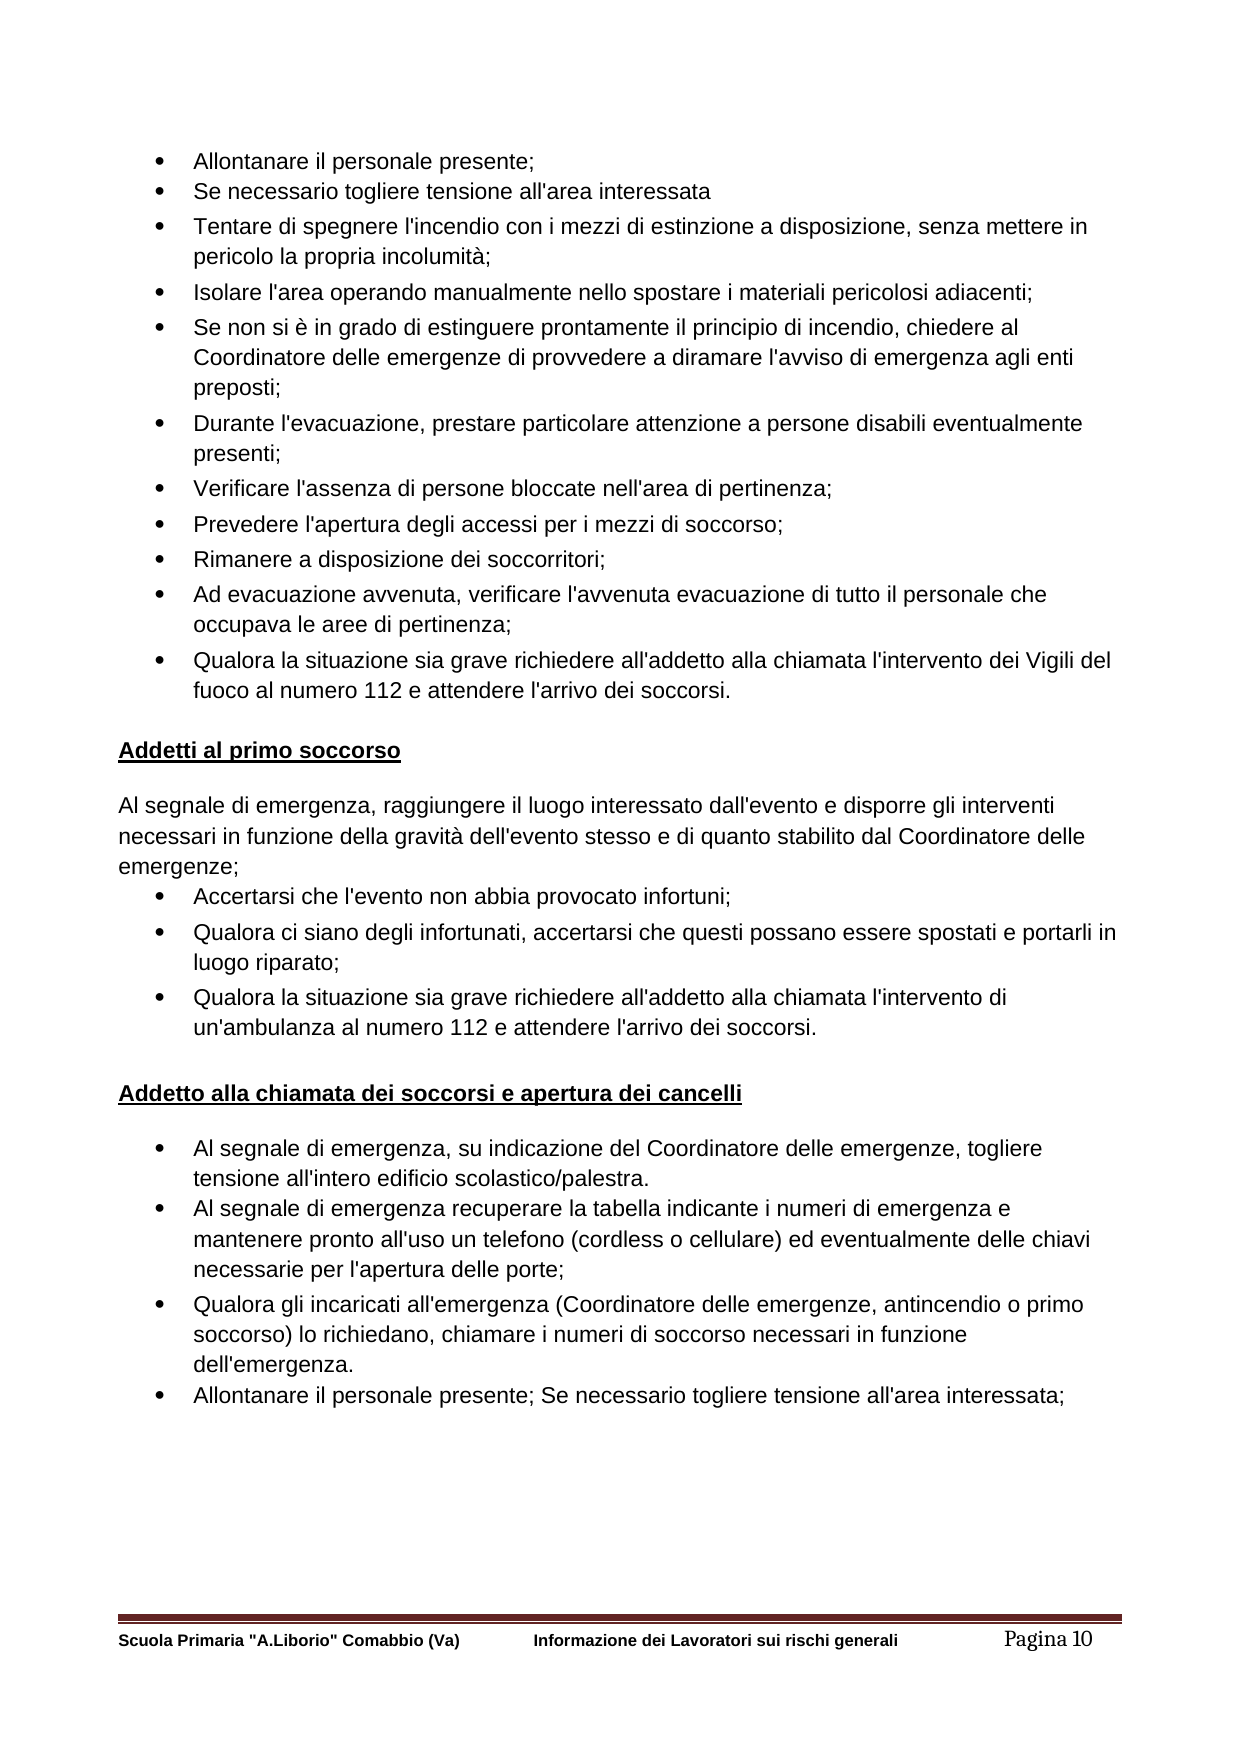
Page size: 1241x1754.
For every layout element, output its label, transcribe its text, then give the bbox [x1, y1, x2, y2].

list Isolare l'area operando manualmente nello spostare i materiali pericolosi adiacenti; [156, 279, 1122, 305]
list Allontanare il personale presente; [156, 148, 1122, 174]
list Qualora gli incaricati all'emergenza (Coordinatore delle emergenze, antincendio o primo soccorso) lo richiedano, chiamare i numeri di soccorso necessari in funzione dell'emergenza. [156, 1291, 1122, 1378]
list Se necessario togliere tensione all'area interessata [156, 178, 1122, 204]
list Se non si è in grado di estinguere prontamente il principio di incendio, chiedere al Coordinatore delle emergenze di provvedere a diramare l'avviso di emergenza agli enti preposti; [156, 314, 1122, 401]
list Durante l'evacuazione, prestare particolare attenzione a persone disabili eventualmente presenti; [156, 410, 1122, 466]
list Tentare di spegnere l'incendio con i mezzi di estinzione a disposizione, senza mettere in pericolo la propria incolumità; [156, 213, 1122, 270]
list Qualora ci siano degli infortunati, accertarsi che questi possano essere spostati e portarli in luogo riparato; [156, 918, 1122, 975]
text Al segnale di emergenza, raggiungere il luogo interessato dall'evento e disporre gli interventi necessari in funzione della gravità dell'evento stesso e di quanto stabilito dal Coordinatore delle emergenze; [118, 792, 1122, 879]
list Verificare l'assenza di persone bloccate nell'area di pertinenza; [156, 475, 1122, 502]
list Al segnale di emergenza, su indicazione del Coordinatore delle emergenze, togliere tensione all'intero edificio scolastico/palestra. [156, 1135, 1122, 1191]
text Addetti al primo soccorso [118, 737, 1122, 764]
list Qualora la situazione sia grave richiedere all'addetto alla chiamata l'intervento di un'ambulanza al numero 112 e attendere l'arrivo dei soccorsi. [156, 984, 1122, 1041]
list Rimanere a disposizione dei soccorritori; [156, 546, 1122, 572]
list Allontanare il personale presente; Se necessario togliere tensione all'area interessata; [156, 1382, 1122, 1408]
text Addetto alla chiamata dei soccorsi e apertura dei cancelli [118, 1080, 1122, 1106]
list Qualora la situazione sia grave richiedere all'addetto alla chiamata l'intervento dei Vigili del fuoco al numero 112 e attendere l'arrivo dei soccorsi. [156, 647, 1122, 703]
list Accertarsi che l'evento non abbia provocato infortuni; [156, 883, 1122, 909]
list Prevedere l'apertura degli accessi per i mezzi di soccorso; [156, 511, 1122, 537]
list Ad evacuazione avvenuta, verificare l'avvenuta evacuazione di tutto il personale che occupava le aree di pertinenza; [156, 581, 1122, 638]
list Al segnale di emergenza recuperare la tabella indicante i numeri di emergenza e mantenere pronto all'uso un telefono (cordless o cellulare) ed eventualmente delle chiavi necessarie per l'apertura delle porte; [156, 1195, 1122, 1282]
